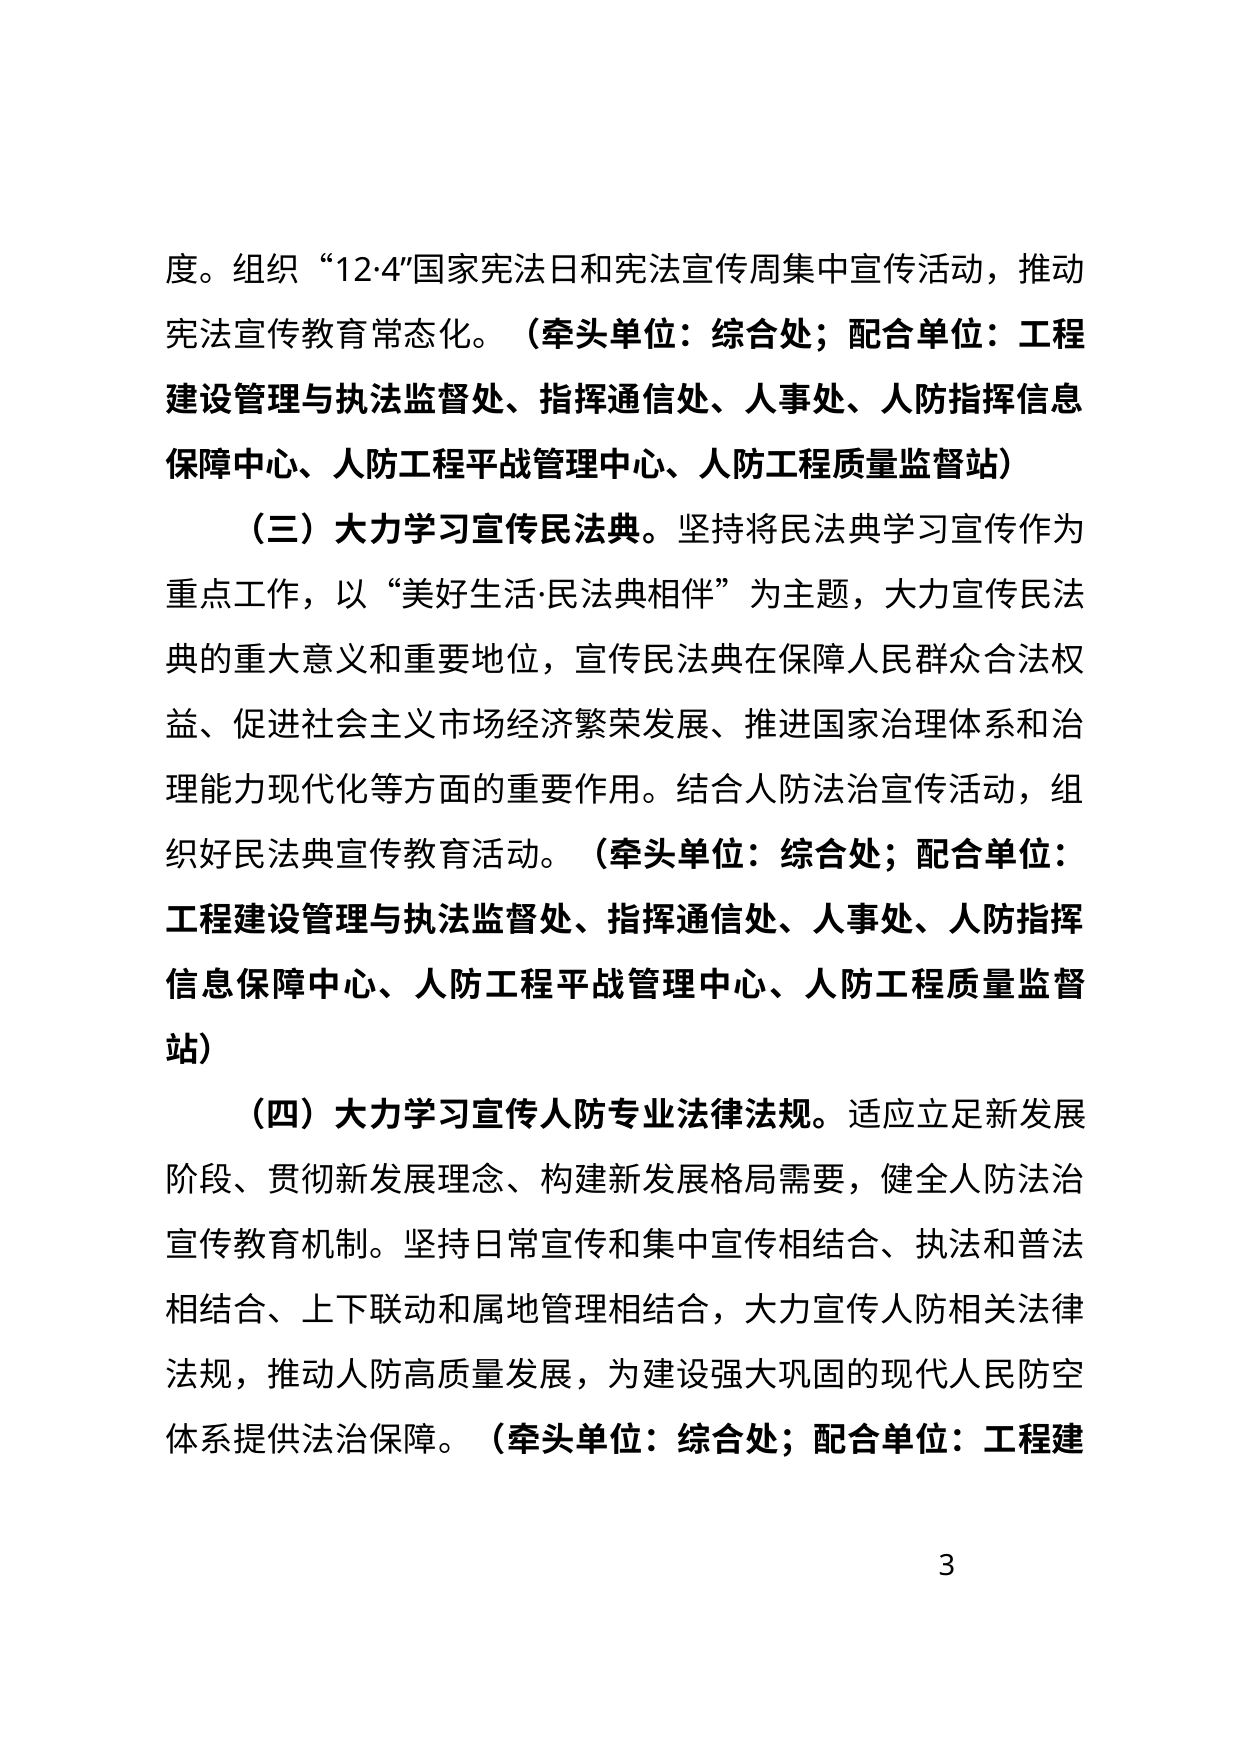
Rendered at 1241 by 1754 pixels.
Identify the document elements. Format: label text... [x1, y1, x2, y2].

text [165, 1079, 1087, 1469]
text （三）大力学习宣传民法典。坚持将民法典学习宣传作为重点工作，以“美好生活·民法典相伴”为主题，大力宣传民法典的重大意义和重要地位，宣传民法典在保障人民群众合法权益、促进社会主义市场经济繁荣发展、推进国家治理体系和治理能力现代化等方面的重要作用。结合人防法治宣传活动，组织好民法典宣传教育活动。（牵头单位：综合处；配合单位：工程建设管理与执法监督处、指挥通信处、人事处、人防指挥信息保障中心、人防工程平战管理中心、人防工程质量监督站） [165, 494, 1087, 1079]
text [165, 234, 1087, 494]
